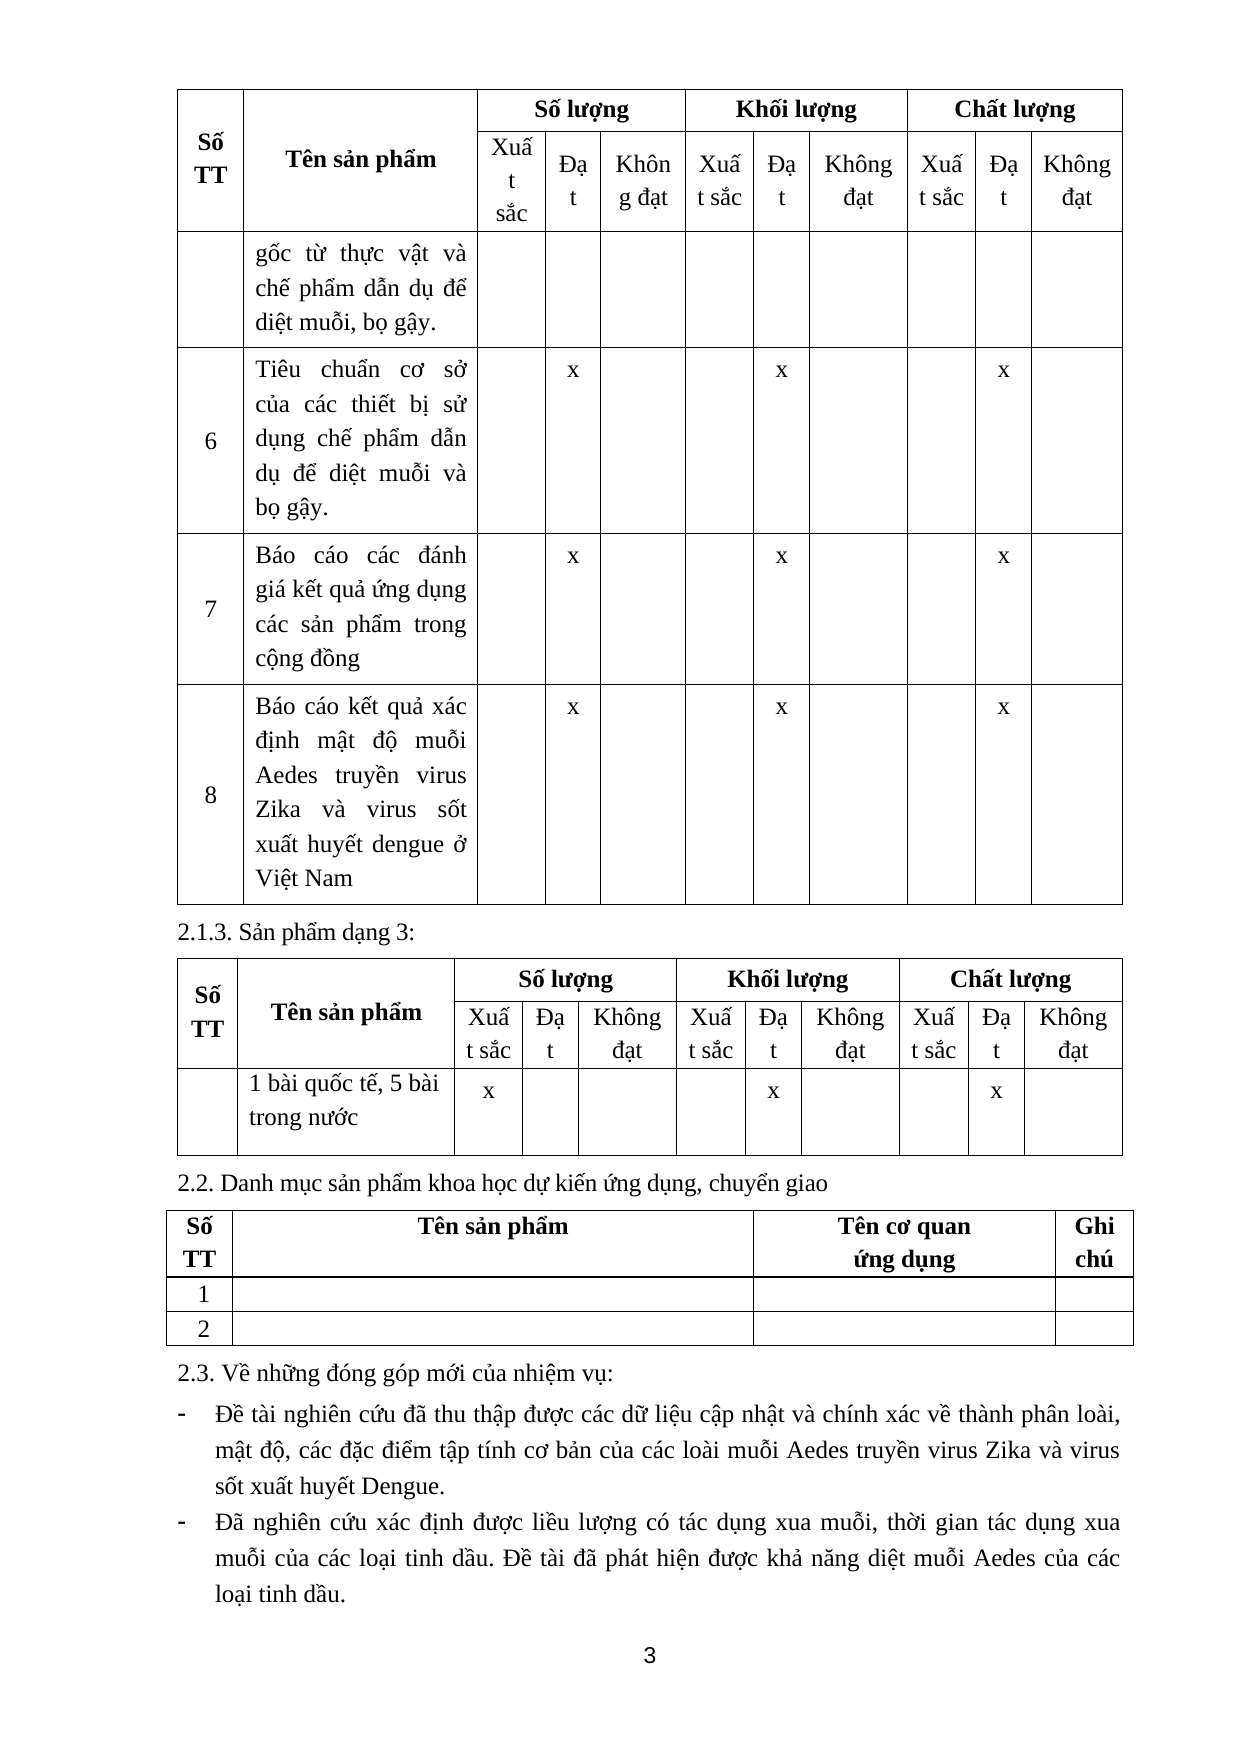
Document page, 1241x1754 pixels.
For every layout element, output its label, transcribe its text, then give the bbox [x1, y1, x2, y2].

table_header Tên sản phẩm [244, 90, 477, 231]
table_cell Không đạt [1025, 1002, 1122, 1067]
table_cell [754, 1312, 1055, 1344]
table_cell Xuất sắc [908, 132, 975, 231]
table_cell [167, 1312, 232, 1344]
table_header Số lượng [478, 90, 685, 131]
table_cell [601, 348, 685, 533]
table_cell Đạt [969, 1002, 1024, 1067]
table_cell Đạt [746, 1002, 801, 1067]
table_cell x [546, 685, 600, 903]
table_header Chất lượng [900, 959, 1122, 1001]
table_cell [1032, 232, 1122, 347]
table_cell x [976, 348, 1031, 533]
table_cell [900, 1069, 968, 1155]
table_cell x [969, 1069, 1024, 1155]
table_cell 5 [178, 232, 243, 347]
table_cell 6 [178, 348, 243, 533]
table_cell x [754, 534, 809, 684]
table_cell [1056, 1278, 1133, 1311]
table_cell [810, 534, 907, 684]
table_cell 8 [178, 685, 243, 903]
table_cell [178, 1069, 237, 1155]
table_cell x [754, 348, 809, 533]
table_cell [1032, 534, 1122, 684]
list Đề tài nghiên cứu đã thu thập được các dữ liệu cập nhật và chính xác về thành phân loài, mật độ, các đặc điểm tập tính cơ bản của các loài muỗi Aedes truyền virus Zika và virus sốt xuất huyết Dengue. [177, 1399, 1122, 1500]
table_cell [810, 685, 907, 903]
table_cell Xuất sắc [686, 132, 753, 231]
table_cell [601, 232, 685, 347]
table_cell x [976, 534, 1031, 684]
table_cell [908, 348, 975, 533]
table_cell [908, 232, 975, 347]
table_header Tên sản phẩm [233, 1211, 753, 1276]
table_cell [686, 685, 753, 903]
table_cell 7 [178, 534, 243, 684]
text 2.2. Danh mục sản phẩm khoa học dự kiến ứng dụng, chuyển giao [177, 1168, 1122, 1197]
table_cell [478, 348, 545, 533]
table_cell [244, 232, 477, 347]
table_cell 1 bài quốc tế, 5 bài trong nước [238, 1069, 454, 1155]
table_cell [686, 232, 753, 347]
table_cell [478, 232, 545, 347]
table_header Ghi chú [1056, 1211, 1133, 1276]
table_header Tên sản phẩm [238, 959, 454, 1067]
table_cell Báo cáo các đánh giá kết quả ứng dụng các sản phẩm trong cộng đồng [244, 534, 477, 684]
table_header Khối lượng [686, 90, 907, 131]
table_header Số TT [178, 90, 243, 231]
table_cell [1056, 1312, 1133, 1344]
table_cell x [976, 232, 1031, 347]
table_header Số TT [167, 1211, 232, 1276]
table_cell x [546, 534, 600, 684]
table_cell Đạt [546, 132, 600, 231]
table_cell [677, 1069, 745, 1155]
table_cell [810, 232, 907, 347]
table_cell [167, 1278, 232, 1311]
table_cell Không đạt [810, 132, 907, 231]
text 2.3. Về những đóng góp mới của nhiệm vụ: [177, 1358, 1122, 1387]
table_cell [908, 534, 975, 684]
table_cell [1032, 685, 1122, 903]
table_cell x [546, 348, 600, 533]
table_header Chất lượng [908, 90, 1122, 131]
table_cell [686, 348, 753, 533]
table_cell [233, 1312, 753, 1344]
text 2.1.3. Sản phẩm dạng 3: [177, 917, 1122, 946]
table_cell x [746, 1069, 801, 1155]
table_header Số TT [178, 959, 237, 1067]
table_cell Đạt [754, 132, 809, 231]
table_cell [754, 1278, 1055, 1311]
table_cell x [546, 232, 600, 347]
table_cell Báo cáo kết quả xác định mật độ muỗi Aedes truyền virus Zika và virus sốt xuất huyết dengue ở Việt Nam [244, 685, 477, 903]
table_cell [802, 1069, 899, 1155]
table_cell Không đạt [1032, 132, 1122, 231]
table_cell [601, 685, 685, 903]
table_cell [908, 685, 975, 903]
table_cell x [754, 685, 809, 903]
table_cell [478, 685, 545, 903]
table_cell Xuất sắc [677, 1002, 745, 1067]
table_cell Xuất sắc [478, 132, 545, 231]
table_cell Đạt [976, 132, 1031, 231]
table_header Số lượng [455, 959, 676, 1001]
table_cell Đạt [523, 1002, 578, 1067]
table_cell [686, 534, 753, 684]
table_cell [1032, 348, 1122, 533]
table_cell [601, 534, 685, 684]
table_cell Không đạt [579, 1002, 676, 1067]
table_cell Tiêu chuẩn cơ sở của các thiết bị sử dụng chế phẩm dẫn dụ để diệt muỗi và bọ gậy. [244, 348, 477, 533]
table_cell [233, 1278, 753, 1311]
table_cell [1025, 1069, 1122, 1155]
table_cell x [455, 1069, 522, 1155]
table_cell [478, 534, 545, 684]
table_cell Không đạt [601, 132, 685, 231]
list Đã nghiên cứu xác định được liều lượng có tác dụng xua muỗi, thời gian tác dụng xua muỗi của các loại tinh dầu. Đề tài đã phát hiện được khả năng diệt muỗi Aedes của các loại tinh dầu. [177, 1507, 1122, 1608]
table_cell Xuất sắc [455, 1002, 522, 1067]
table_cell [810, 348, 907, 533]
table_cell x [976, 685, 1031, 903]
table_cell Xuất sắc [900, 1002, 968, 1067]
table_header Tên cơ quan ứng dụng [754, 1211, 1055, 1276]
table_cell [523, 1069, 578, 1155]
table_header Khối lượng [677, 959, 899, 1001]
table_cell x [754, 232, 809, 347]
table_cell [579, 1069, 676, 1155]
table_cell Không đạt [802, 1002, 899, 1067]
